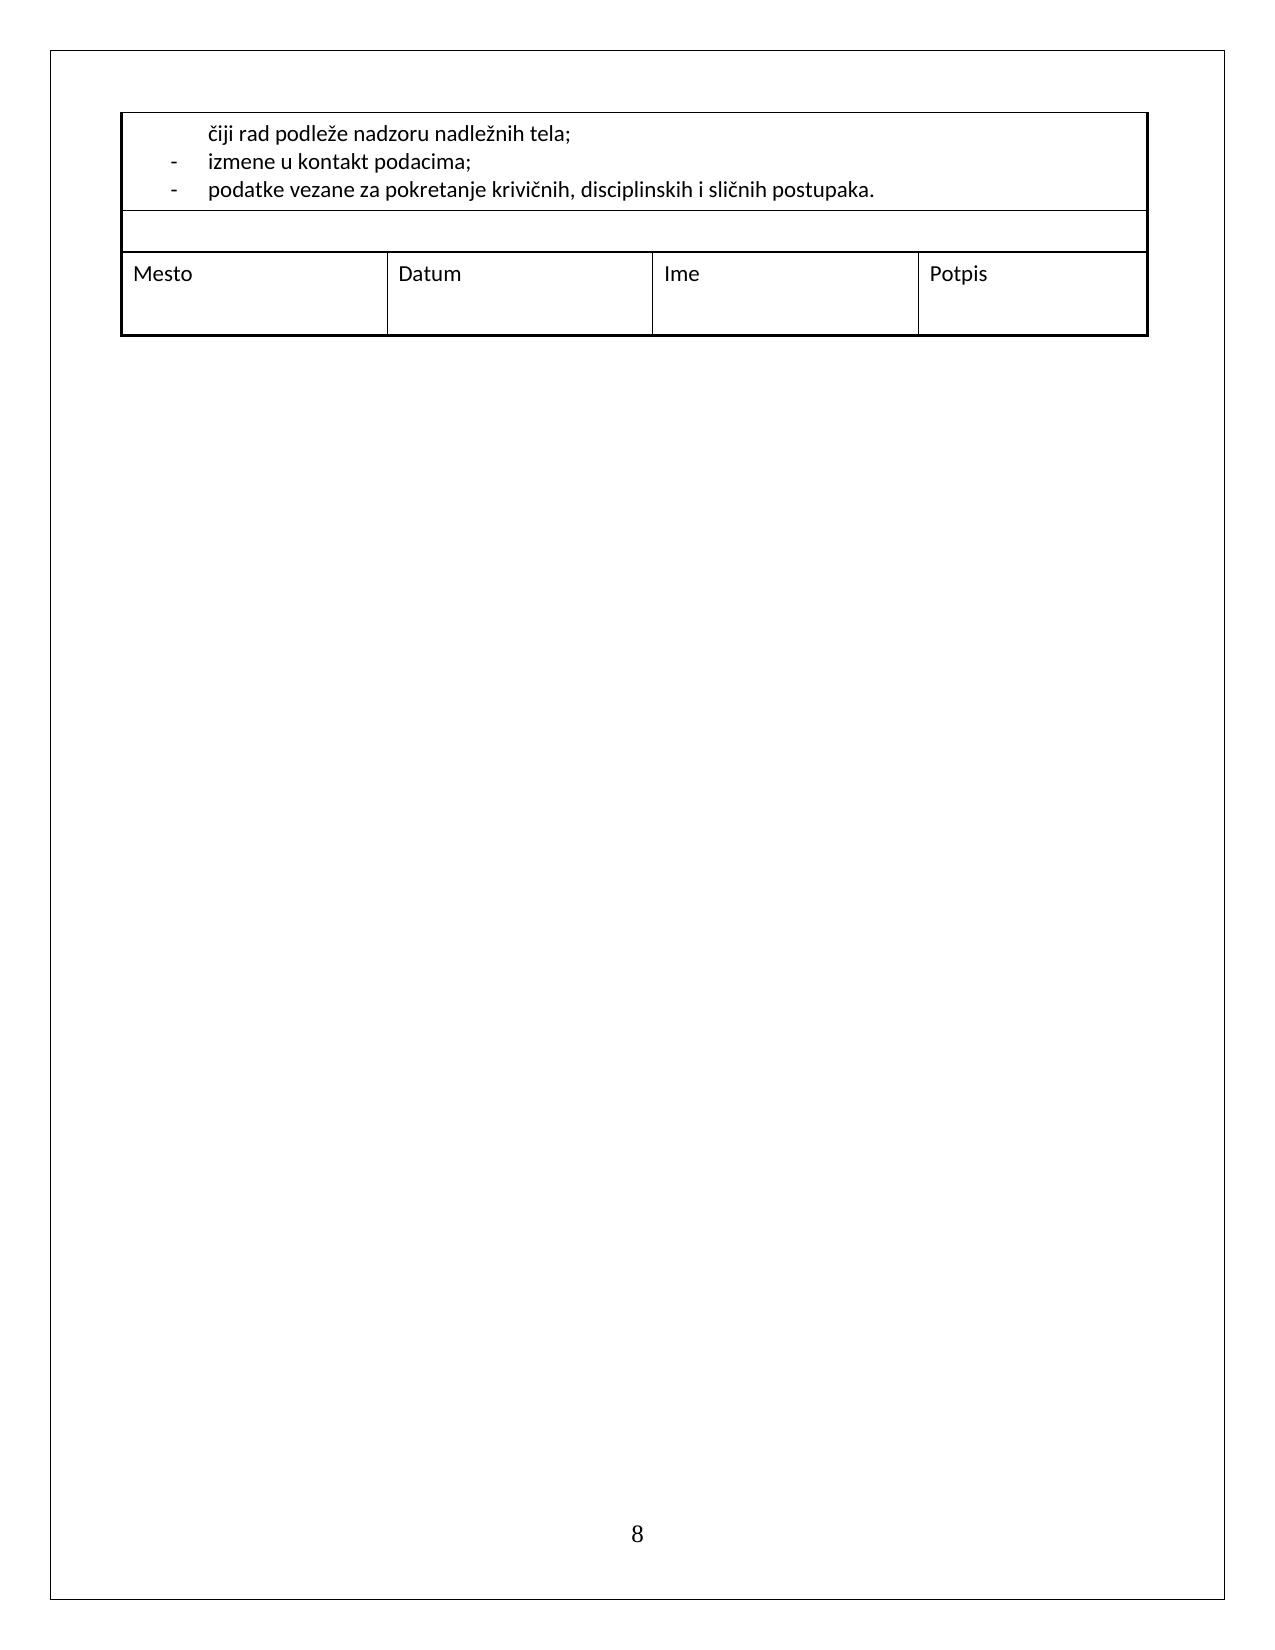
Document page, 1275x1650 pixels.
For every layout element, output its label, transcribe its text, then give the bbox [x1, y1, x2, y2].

table_cell Datum [388, 253, 652, 333]
table_cell Ime [653, 253, 918, 333]
table_cell Potpis [919, 253, 1146, 333]
table_cell [123, 211, 1146, 251]
table_cell Mesto [123, 253, 387, 333]
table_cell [123, 113, 1146, 210]
